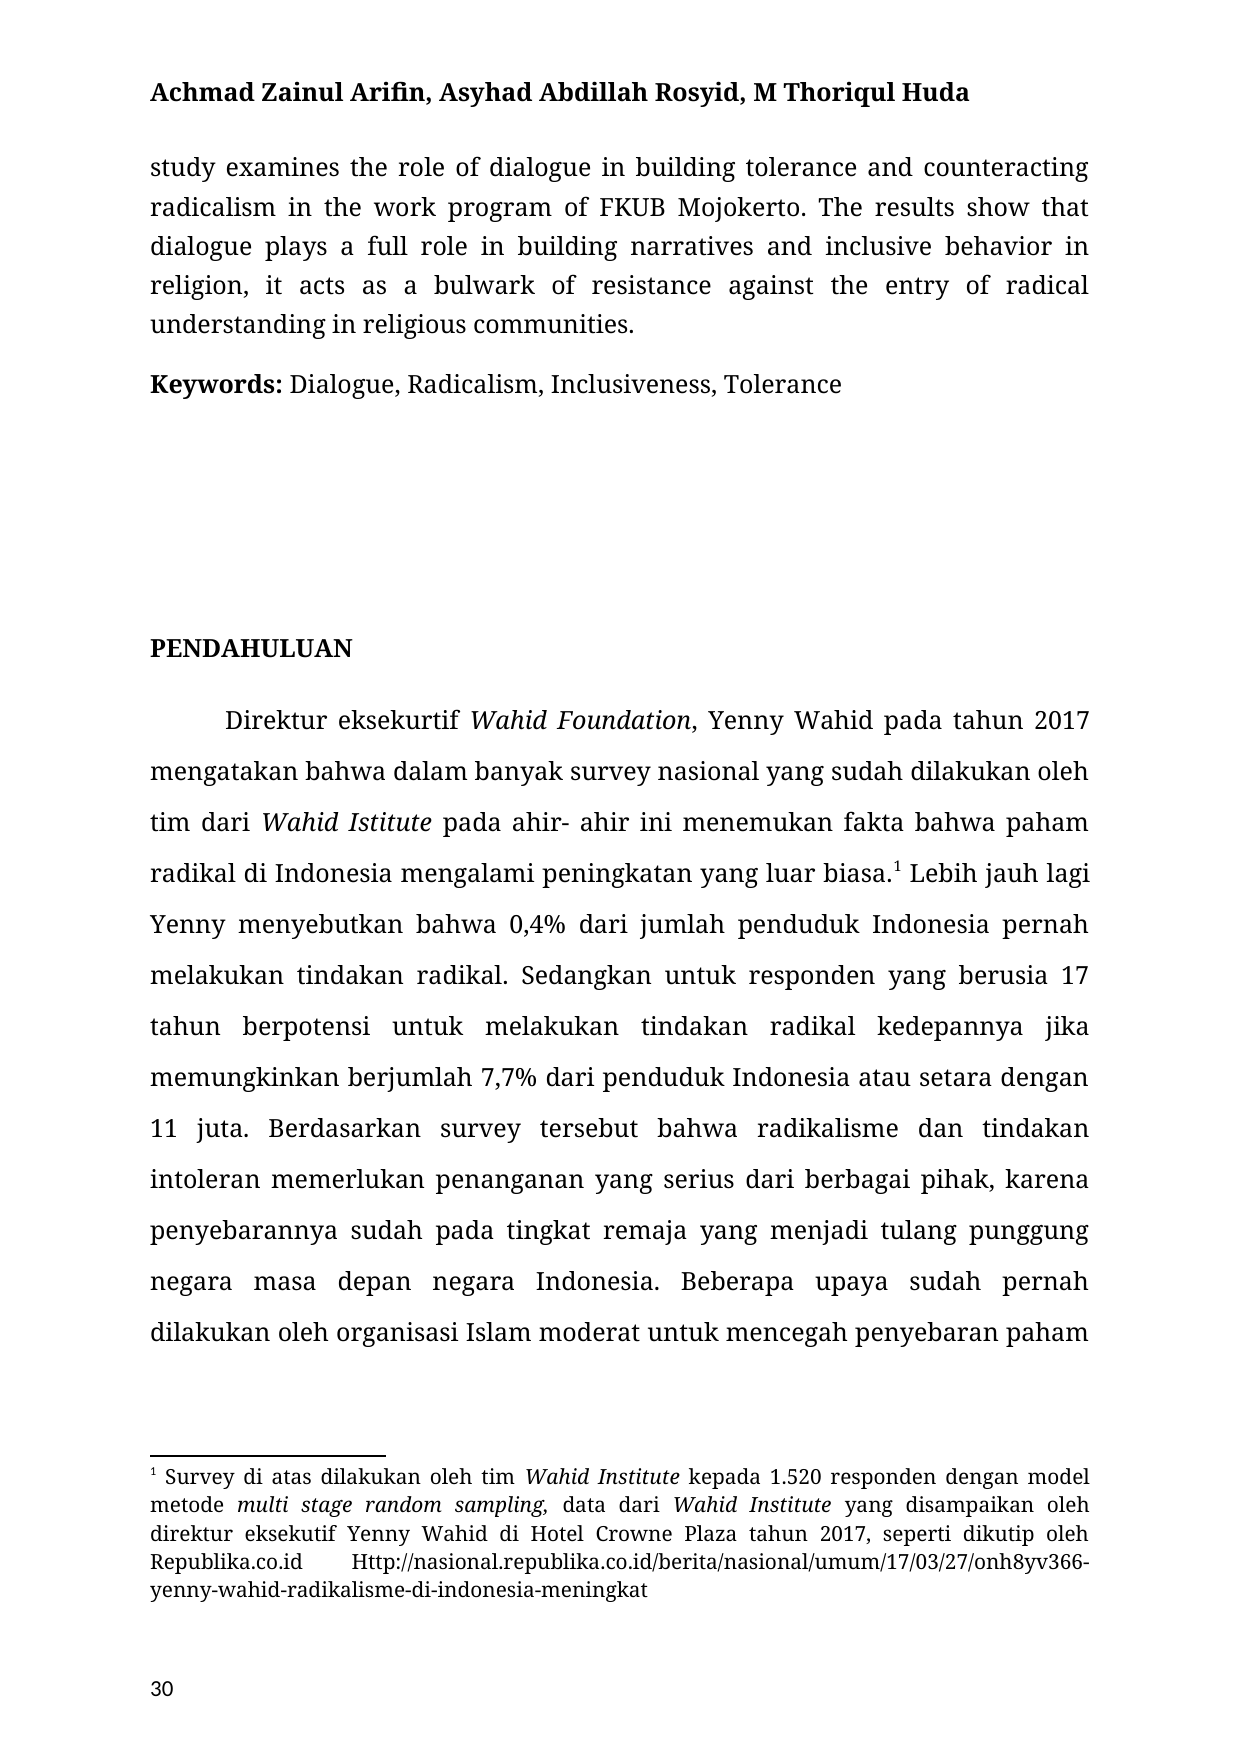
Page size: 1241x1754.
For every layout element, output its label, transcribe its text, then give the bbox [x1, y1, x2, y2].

text PENDAHULUAN [150, 630, 1090, 664]
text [150, 150, 1090, 341]
text Keywords: Dialogue, Radicalism, Inclusiveness, Tolerance [150, 367, 1090, 401]
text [150, 702, 1090, 1349]
